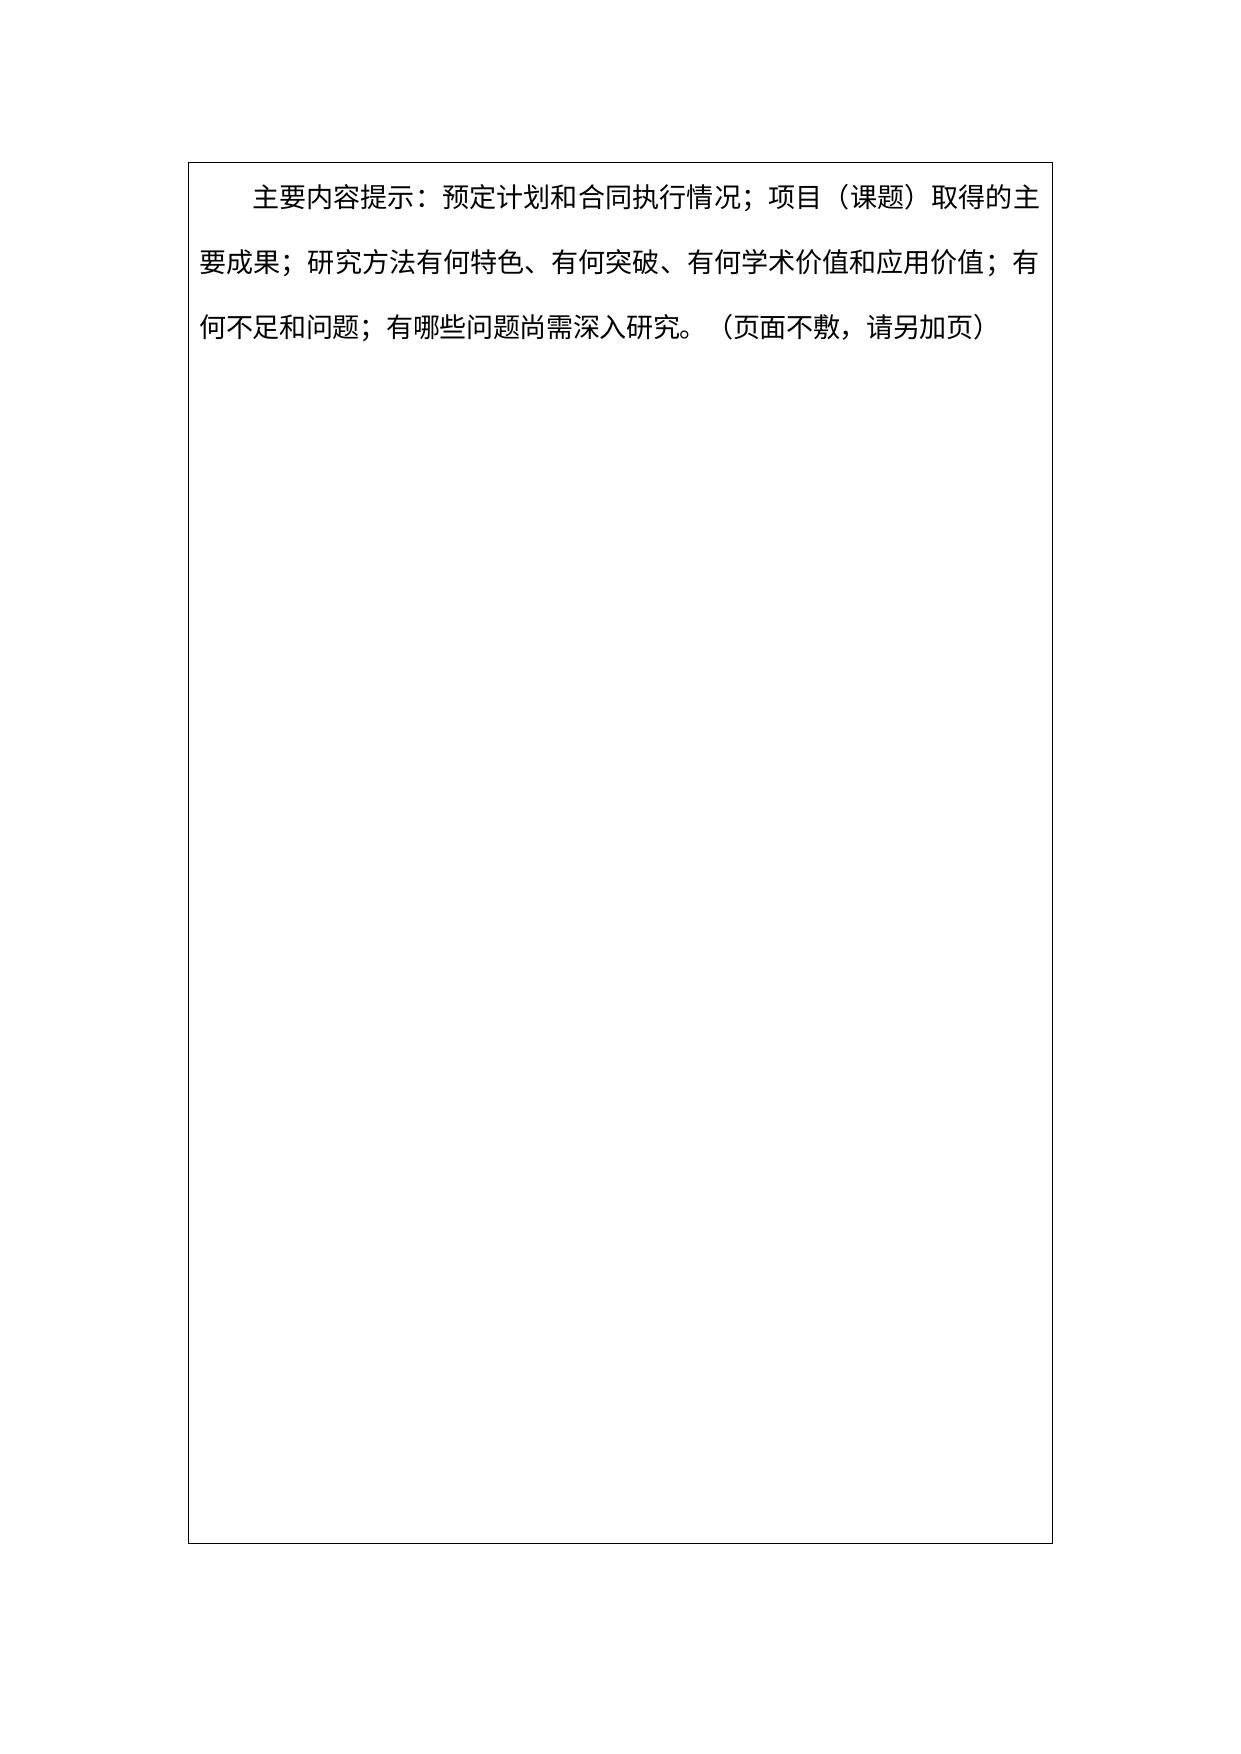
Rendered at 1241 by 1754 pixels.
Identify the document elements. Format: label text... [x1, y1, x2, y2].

table_header 主要内容提示：预定计划和合同执行情况；项目（课题）取得的主要成果；研究方法有何特色、有何突破、有何学术价值和应用价值；有何不足和问题；有哪些问题尚需深入研究。（页面不敷，请另加页） [189, 163, 1052, 1542]
